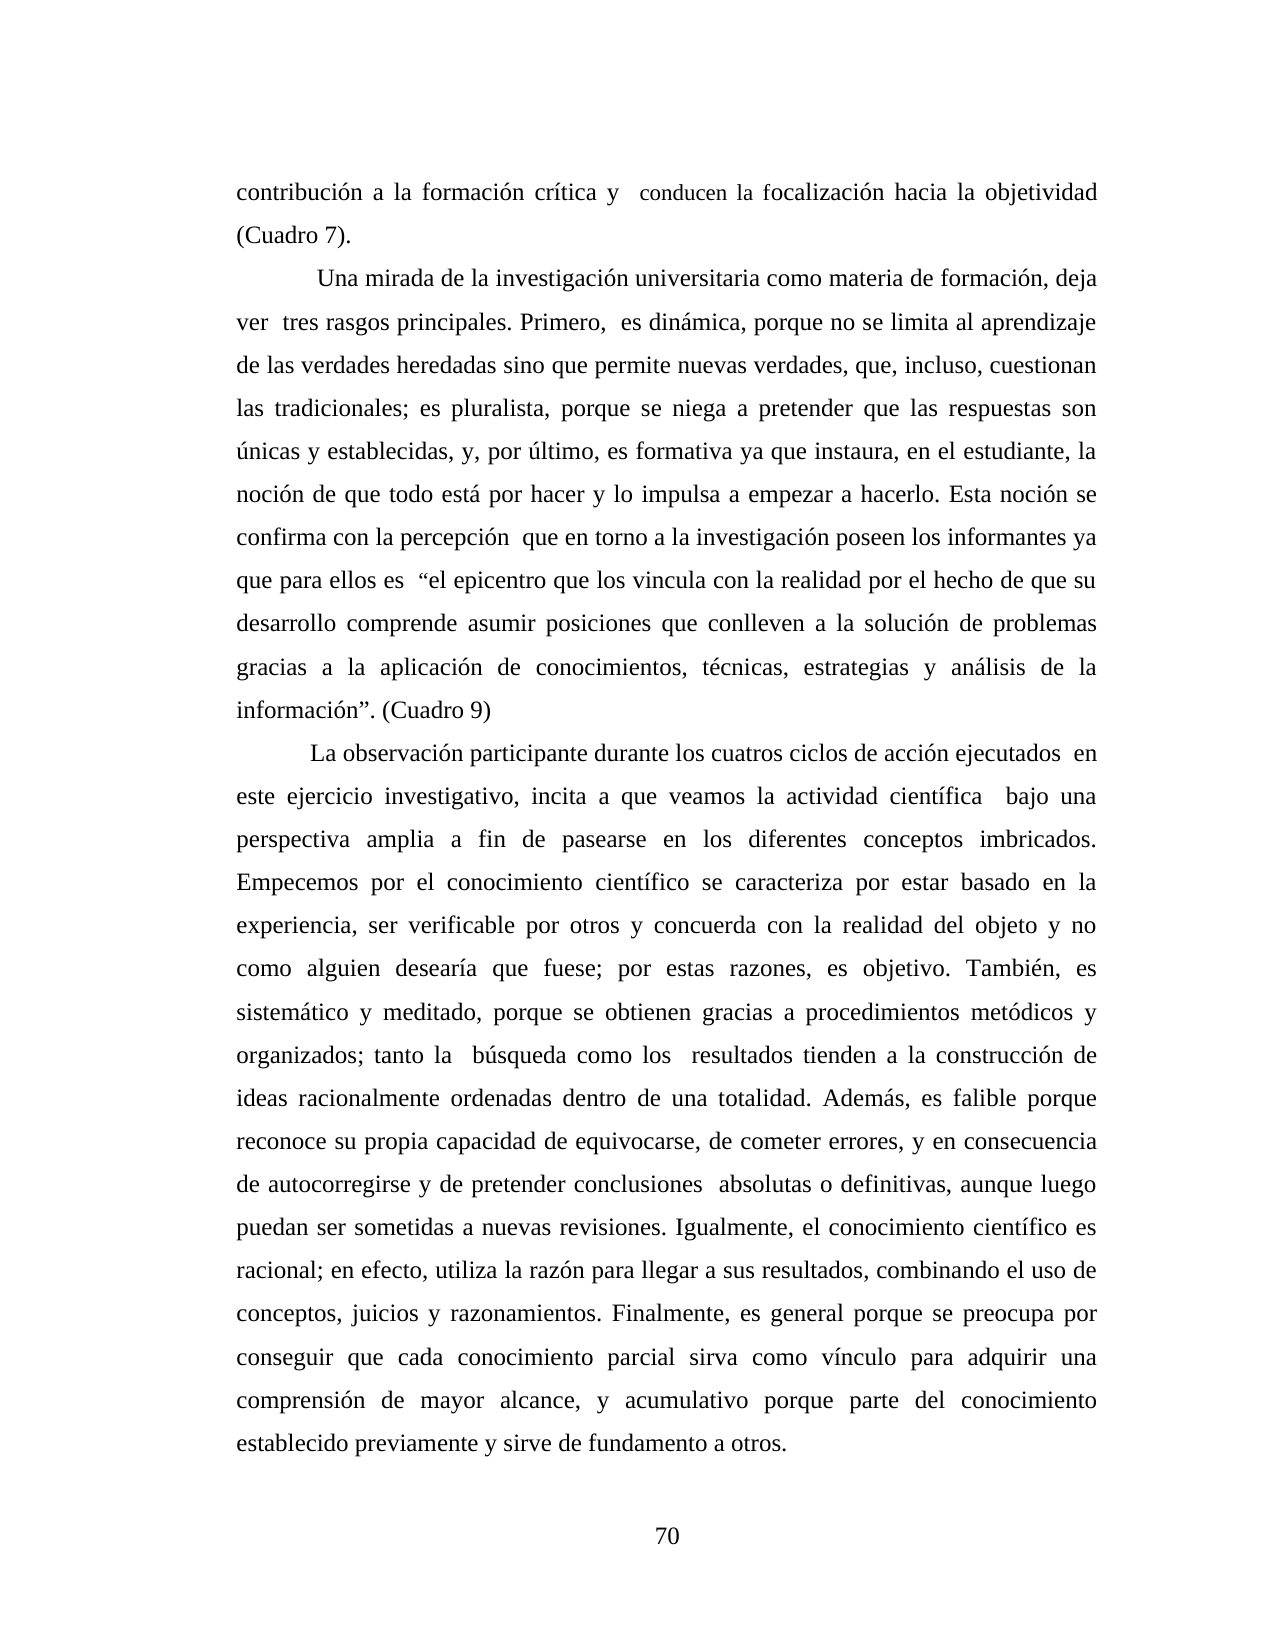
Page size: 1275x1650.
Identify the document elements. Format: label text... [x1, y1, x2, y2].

text Una mirada de la investigación universitaria como materia de formación, deja ver tres rasgos principales. Primero, es dinámica, porque no se limita al aprendizaje de las verdades heredadas sino que permite nuevas verdades, que, incluso, cuestionan las tradicionales; es pluralista, porque se niega a pretender que las respuestas son únicas y establecidas, y, por último, es formativa ya que instaura, en el estudiante, la noción de que todo está por hacer y lo impulsa a empezar a hacerlo. Esta noción se confirma con la percepción que en torno a la investigación poseen los informantes ya que para ellos es “el epicentro que los vincula con la realidad por el hecho de que su desarrollo comprende asumir posiciones que conlleven a la solución de problemas gracias a la aplicación de conocimientos, técnicas, estrategias y análisis de la información”. (Cuadro 9) [236, 263, 1098, 723]
text contribución a la formación crítica y conducen la focalización hacia la objetividad (Cuadro 7). [236, 177, 1098, 249]
text La observación participante durante los cuatros ciclos de acción ejecutados en este ejercicio investigativo, incita a que veamos la actividad científica bajo una perspectiva amplia a fin de pasearse en los diferentes conceptos imbricados. Empecemos por el conocimiento científico se caracteriza por estar basado en la experiencia, ser verificable por otros y concuerda con la realidad del objeto y no como alguien desearía que fuese; por estas razones, es objetivo. También, es sistemático y meditado, porque se obtienen gracias a procedimientos metódicos y organizados; tanto la búsqueda como los resultados tienden a la construcción de ideas racionalmente ordenadas dentro de una totalidad. Además, es falible porque reconoce su propia capacidad de equivocarse, de cometer errores, y en consecuencia de autocorregirse y de pretender conclusiones absolutas o definitivas, aunque luego puedan ser sometidas a nuevas revisiones. Igualmente, el conocimiento científico es racional; en efecto, utiliza la razón para llegar a sus resultados, combinando el uso de conceptos, juicios y razonamientos. Finalmente, es general porque se preocupa por conseguir que cada conocimiento parcial sirva como vínculo para adquirir una comprensión de mayor alcance, y acumulativo porque parte del conocimiento establecido previamente y sirve de fundamento a otros. [236, 738, 1098, 1457]
